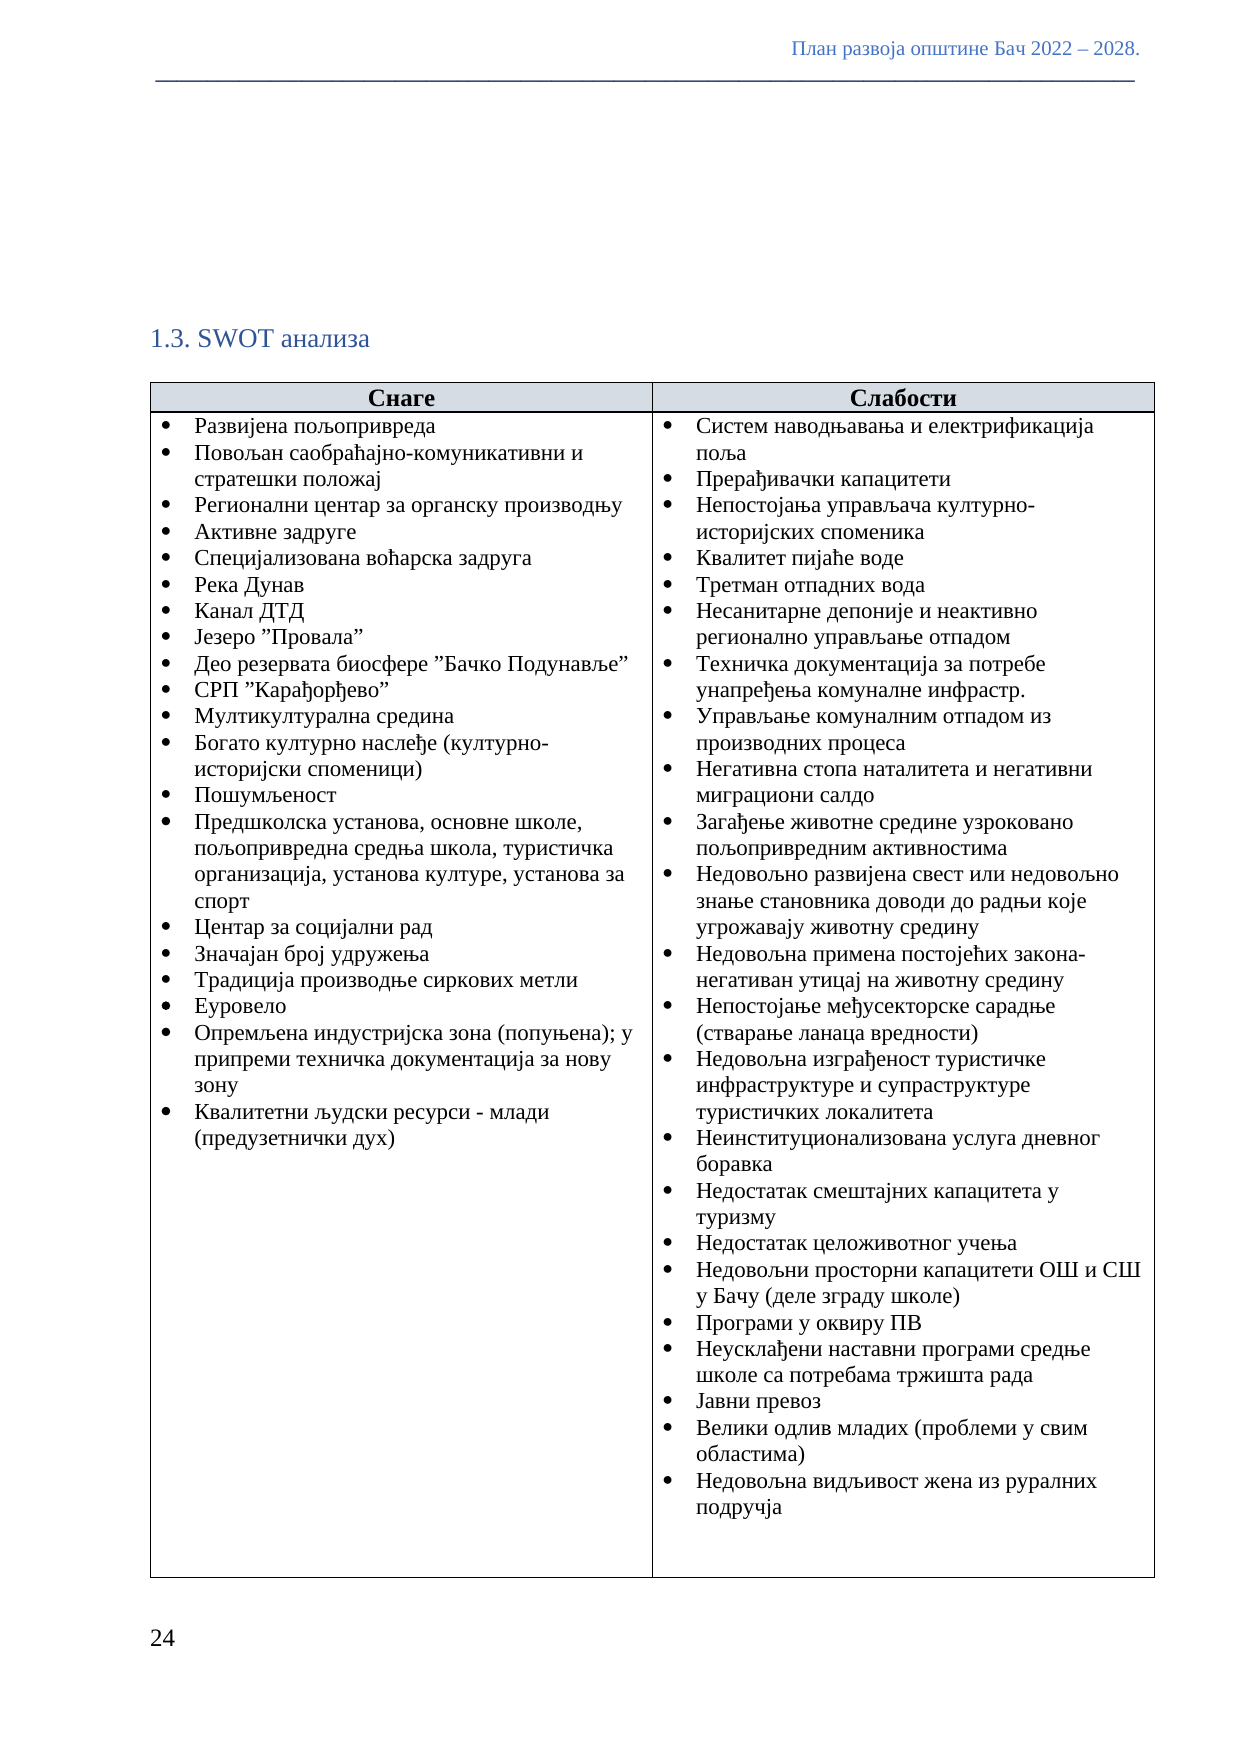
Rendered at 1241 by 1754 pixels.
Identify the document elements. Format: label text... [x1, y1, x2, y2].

subtitle 1.3. SWOT анализа [150, 322, 1140, 353]
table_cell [151, 413, 652, 1577]
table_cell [653, 413, 1154, 1577]
table_header Слабости [653, 383, 1154, 411]
table_header Снаге [151, 383, 652, 411]
